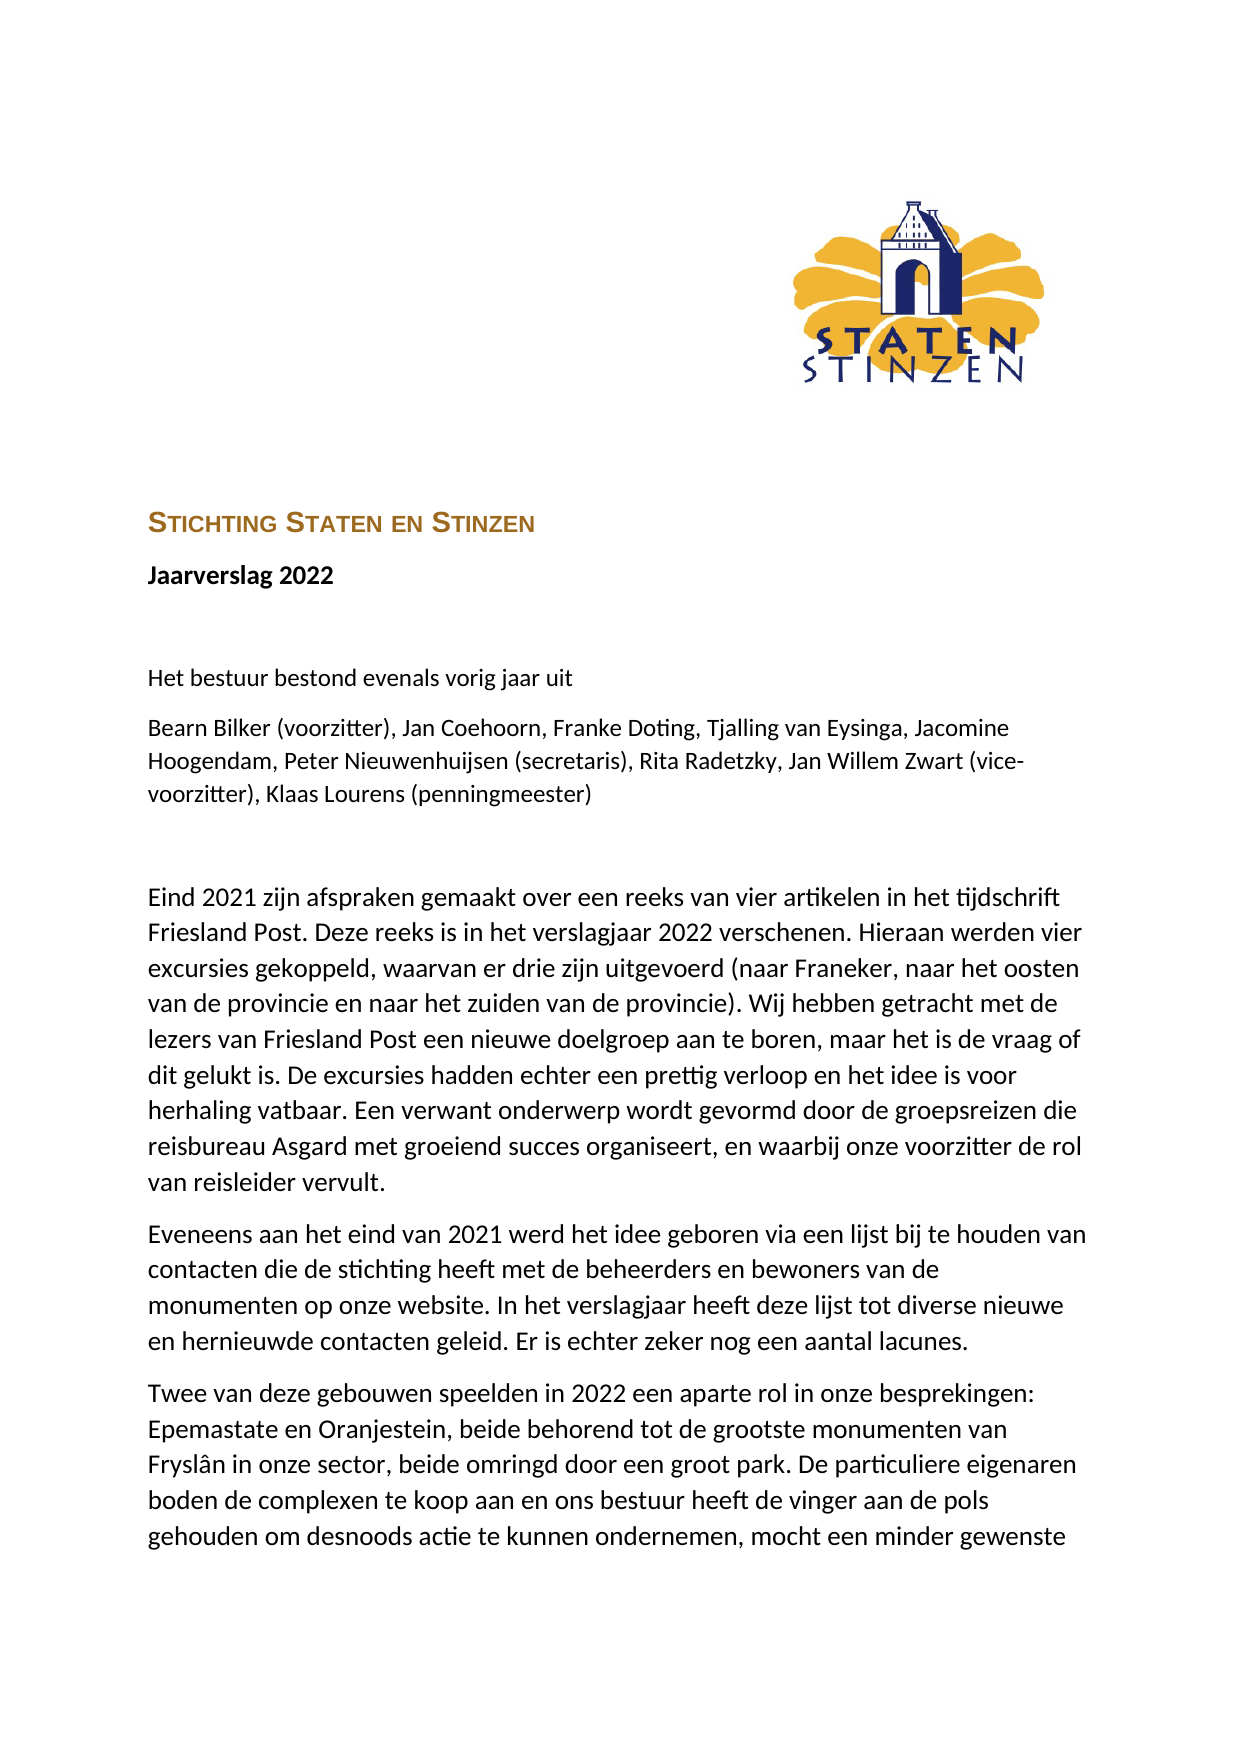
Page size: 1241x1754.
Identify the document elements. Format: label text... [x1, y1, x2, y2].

text Het bestuur bestond evenals vorig jaar uit [148, 662, 1093, 693]
picture [730, 147, 1093, 440]
text Stichting Staten en Stinzen [148, 505, 1093, 539]
text Eveneens aan het eind van 2021 werd het idee geboren via een lijst bij te houden van contacten die de stichting heeft met de beheerders en bewoners van de monumenten op onze website. In het verslagjaar heeft deze lijst tot diverse nieuwe en hernieuwde contacten geleid. Er is echter zeker nog een aantal lacunes. [148, 1217, 1093, 1357]
text Jaarverslag 2022 [148, 558, 1093, 591]
text Eind 2021 zijn afspraken gemaakt over een reeks van vier artikelen in het tijdschrift Friesland Post. Deze reeks is in het verslagjaar 2022 verschenen. Hieraan werden vier excursies gekoppeld, waarvan er drie zijn uitgevoerd (naar Franeker, naar het oosten van de provincie en naar het zuiden van de provincie). Wij hebben getracht met de lezers van Friesland Post een nieuwe doelgroep aan te boren, maar het is de vraag of dit gelukt is. De excursies hadden echter een prettig verloop en het idee is voor herhaling vatbaar. Een verwant onderwerp wordt gevormd door de groepsreizen die reisbureau Asgard met groeiend succes organiseert, en waarbij onze voorzitter de rol van reisleider vervult. [148, 880, 1093, 1198]
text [148, 1376, 1093, 1552]
text Bearn Bilker (voorzitter), Jan Coehoorn, Franke Doting, Tjalling van Eysinga, Jacomine Hoogendam, Peter Nieuwenhuijsen (secretaris), Rita Radetzky, Jan Willem Zwart (vice-voorzitter), Klaas Lourens (penningmeester) [148, 712, 1093, 808]
